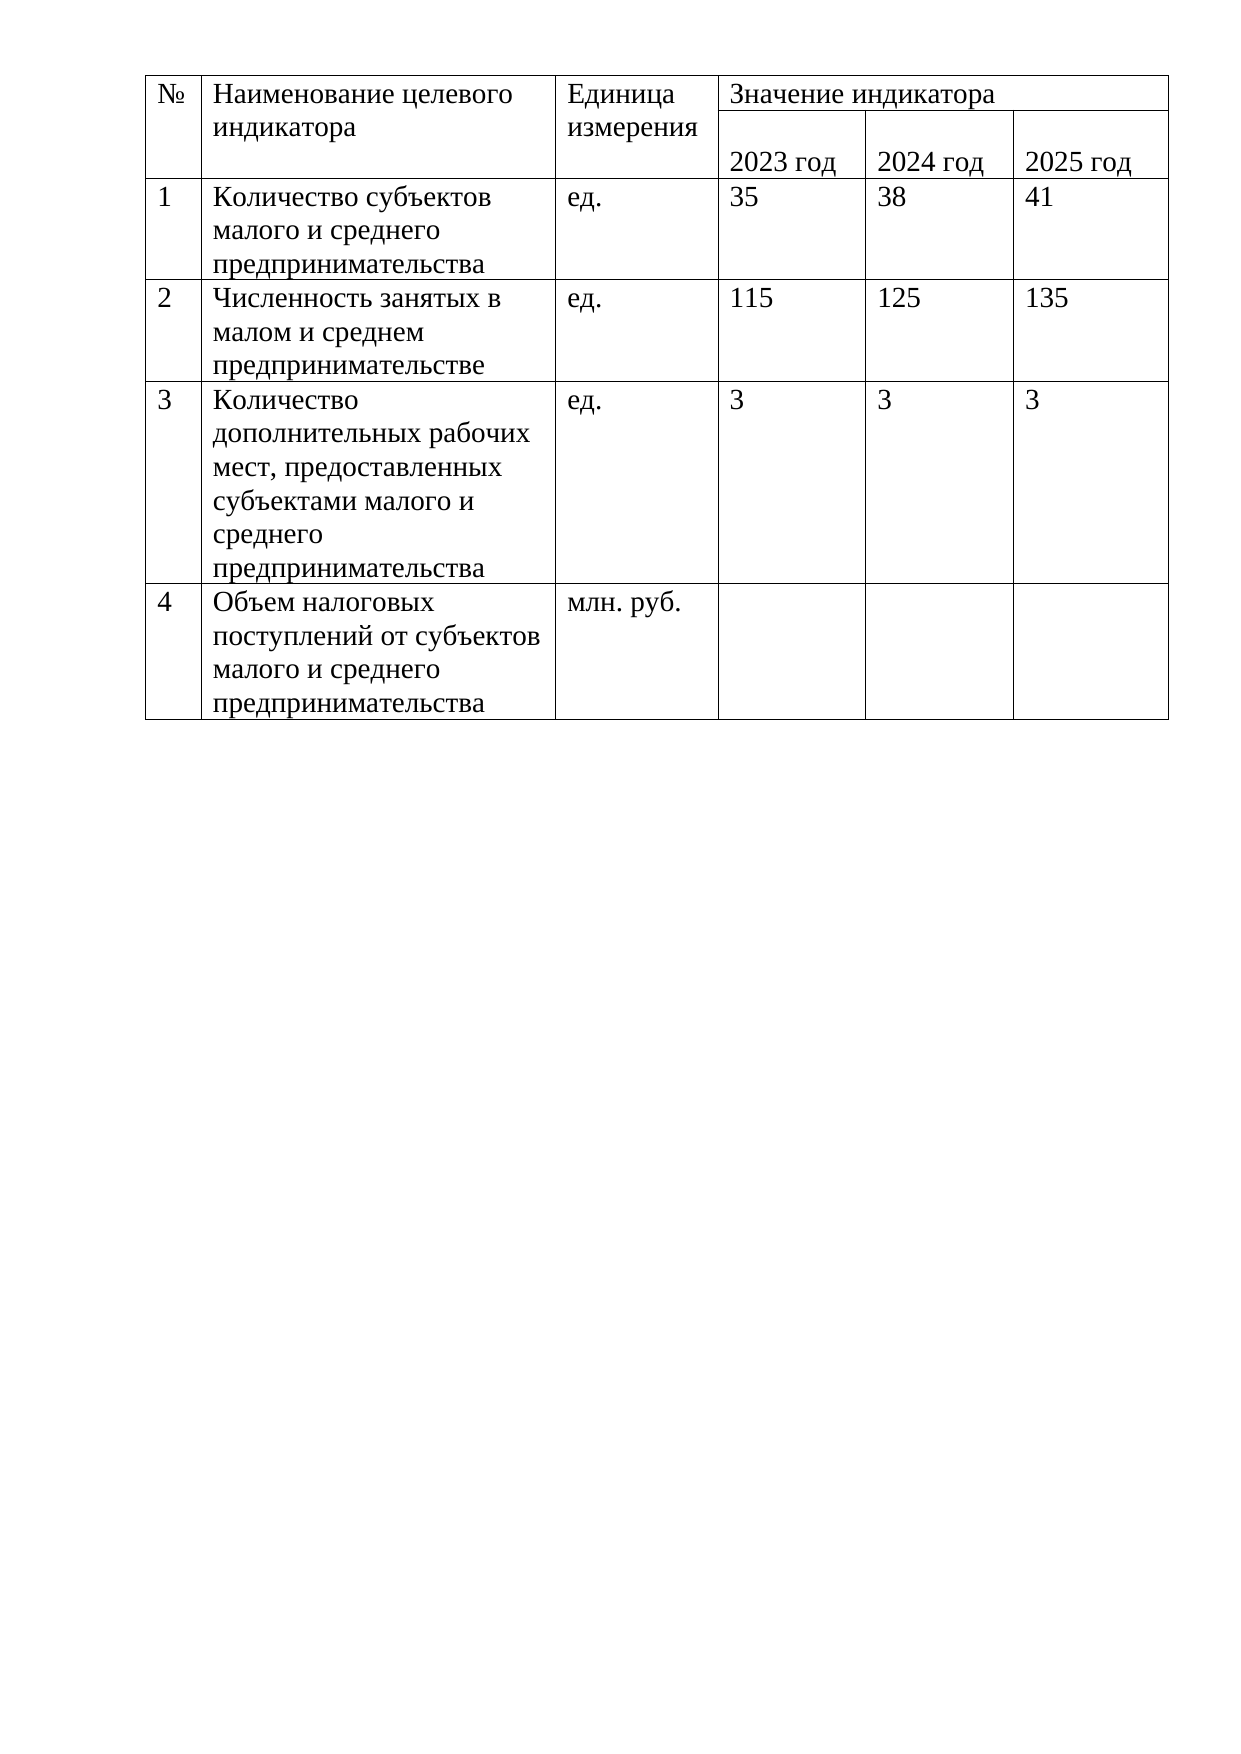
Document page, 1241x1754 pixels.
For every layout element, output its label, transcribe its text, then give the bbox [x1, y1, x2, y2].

table_cell ед. [556, 179, 718, 279]
table_cell [866, 584, 1013, 718]
table_header № [146, 76, 201, 178]
table_cell 35 [719, 179, 865, 279]
table_header Значение индикатора [719, 76, 1168, 109]
table_cell 2 [146, 280, 201, 381]
table_cell 3 [719, 382, 865, 583]
table_cell 2023 год [719, 111, 865, 178]
table_cell 125 [866, 280, 1013, 381]
table_cell млн. руб. [556, 584, 718, 718]
table_cell 4 [146, 584, 201, 718]
table_cell 135 [1014, 280, 1168, 381]
table_cell Численность занятых в малом и среднем предпринимательстве [202, 280, 555, 381]
table_cell Количество субъектов малого и среднего предпринимательства [202, 179, 555, 279]
table_cell 1 [146, 179, 201, 279]
table_cell ед. [556, 280, 718, 381]
table_cell [1014, 584, 1168, 718]
table_cell ед. [556, 382, 718, 583]
table_cell 3 [146, 382, 201, 583]
table_cell Количество дополнительных рабочих мест, предоставленных субъектами малого и среднего предпринимательства [202, 382, 555, 583]
table_cell 115 [719, 280, 865, 381]
table_cell 3 [866, 382, 1013, 583]
table_cell Объем налоговых поступлений от субъектов малого и среднего предпринимательства [202, 584, 555, 718]
table_header Единица измерения [556, 76, 718, 178]
table_cell 2024 год [866, 111, 1013, 178]
table_cell 38 [866, 179, 1013, 279]
table_cell 2025 год [1014, 111, 1168, 178]
table_cell 3 [1014, 382, 1168, 583]
table_cell 41 [1014, 179, 1168, 279]
table_header Наименование целевого индикатора [202, 76, 555, 178]
table_cell [719, 584, 865, 718]
